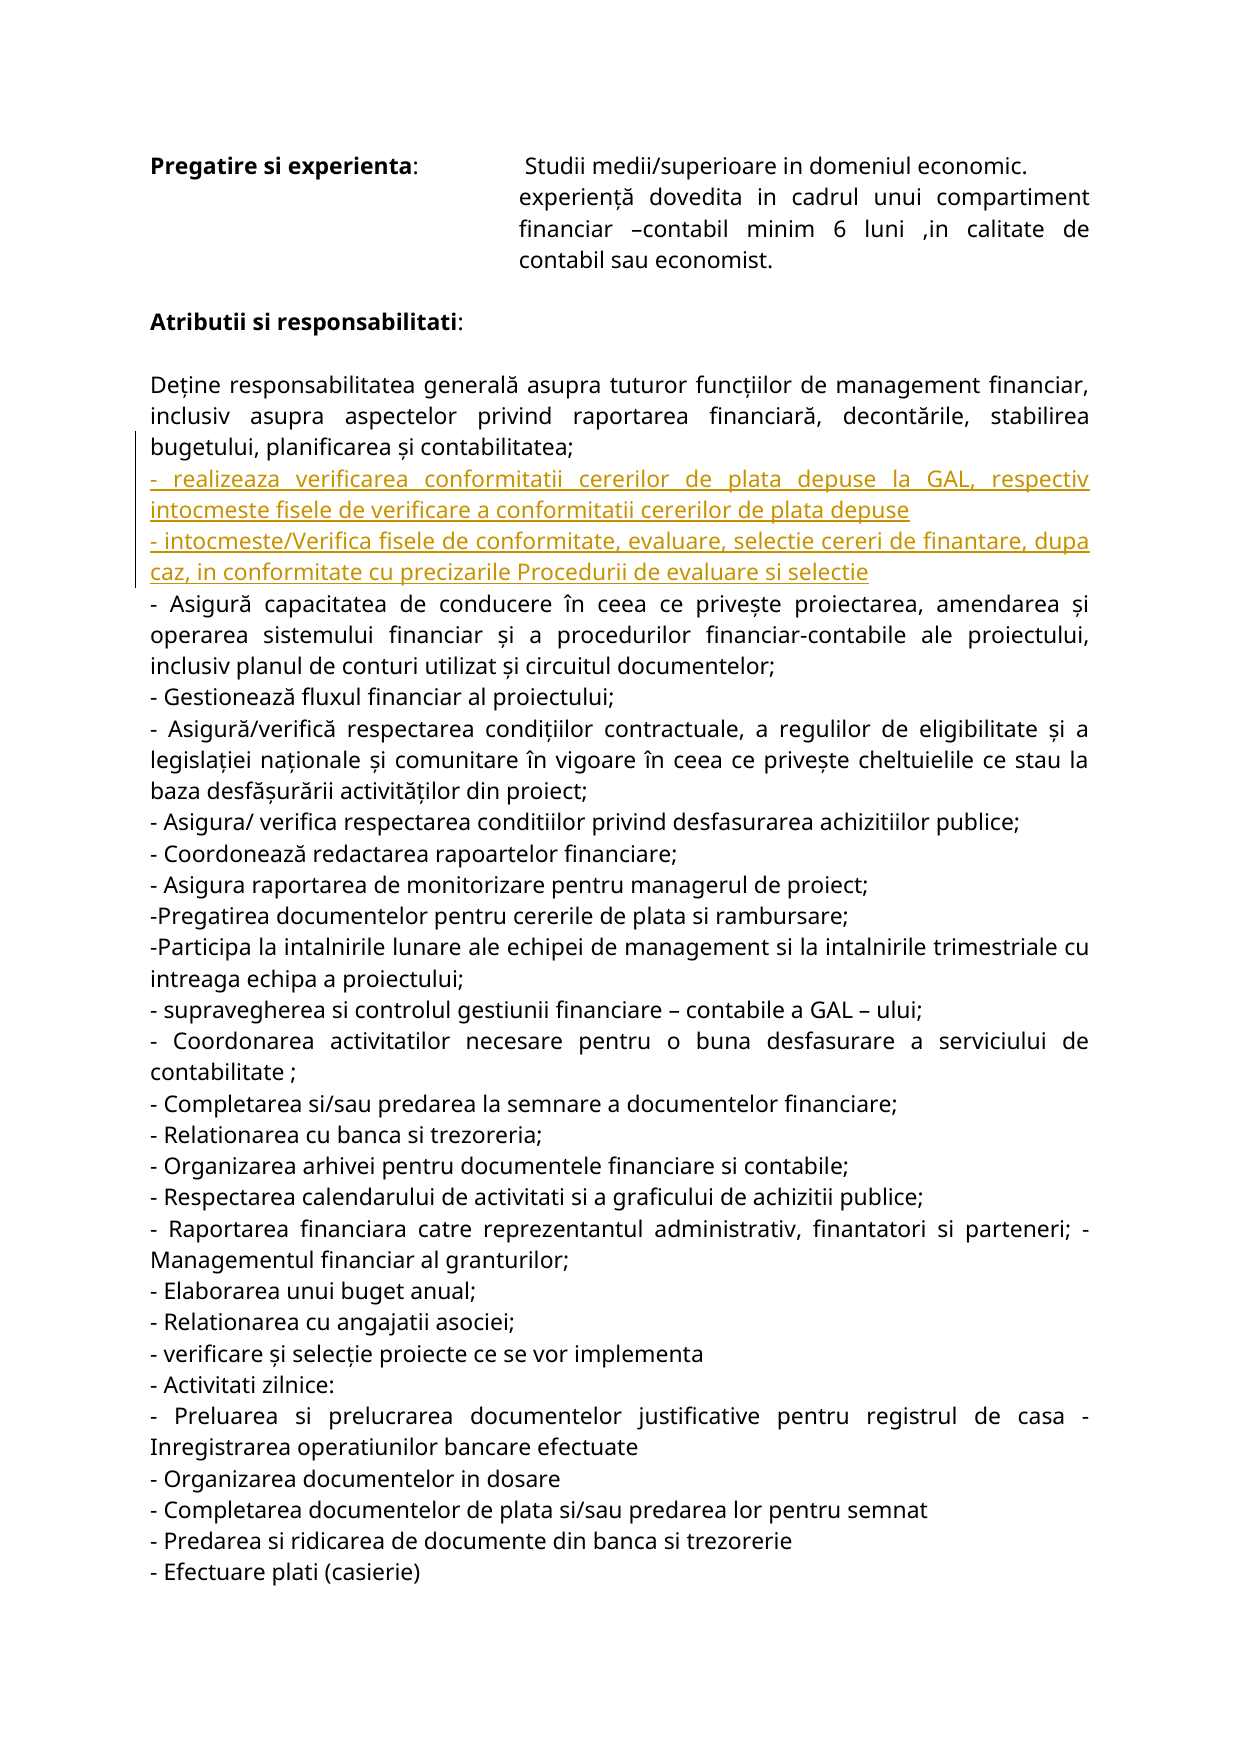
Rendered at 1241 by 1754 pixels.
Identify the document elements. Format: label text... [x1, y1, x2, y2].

text - Asigura raportarea de monitorizare pentru managerul de proiect; [150, 869, 1090, 900]
text - verificare și selecţie proiecte ce se vor implementa [150, 1337, 1090, 1369]
text Deţine responsabilitatea generală asupra tuturor funcţiilor de management financiar, inclusiv asupra aspectelor privind raportarea financiară, decontările, stabilirea bugetului, planificarea şi contabilitatea; [150, 369, 1090, 462]
text - Asigura/ verifica respectarea conditiilor privind desfasurarea achizitiilor publice; [150, 806, 1090, 837]
text - Respectarea calendarului de activitati si a graficului de achizitii publice; [150, 1181, 1090, 1212]
text - Coordonează redactarea rapoartelor financiare; [150, 837, 1090, 869]
text - Activitati zilnice: [150, 1369, 1090, 1400]
text - Gestionează fluxul financiar al proiectului; [150, 681, 1090, 712]
text - supravegherea si controlul gestiunii financiare – contabile a GAL – ului; [150, 994, 1090, 1025]
text - Relationarea cu banca si trezoreria; [150, 1119, 1090, 1150]
text - Coordonarea activitatilor necesare pentru o buna desfasurare a serviciului de contabilitate ; [150, 1025, 1090, 1087]
text - Asigură capacitatea de conducere în ceea ce priveşte proiectarea, amendarea şi operarea sistemului financiar şi a procedurilor financiar-contabile ale proiectului, inclusiv planul de conturi utilizat şi circuitul documentelor; [150, 587, 1090, 681]
text - Relationarea cu angajatii asociei; [150, 1306, 1090, 1337]
text - Elaborarea unui buget anual; [150, 1275, 1090, 1306]
text -Participa la intalnirile lunare ale echipei de management si la intalnirile trimestriale cu intreaga echipa a proiectului; [150, 931, 1090, 994]
text -Pregatirea documentelor pentru cererile de plata si rambursare; [150, 900, 1090, 931]
text - Raportarea financiara catre reprezentantul administrativ, finantatori si parteneri; - Managementul financiar al granturilor; [150, 1212, 1090, 1275]
text - Organizarea arhivei pentru documentele financiare si contabile; [150, 1150, 1090, 1181]
text - Organizarea documentelor in dosare [150, 1462, 1090, 1494]
text experienţă dovedita in cadrul unui compartiment financiar –contabil minim 6 luni ,in calitate de contabil sau economist. [150, 181, 1090, 275]
text - Completarea si/sau predarea la semnare a documentelor financiare; [150, 1087, 1090, 1119]
text Atributii si responsabilitati: [150, 306, 1090, 337]
text Pregatire si experienta: Studii medii/superioare in domeniul economic. [150, 150, 1090, 181]
text - Preluarea si prelucrarea documentelor justificative pentru registrul de casa - Inregistrarea operatiunilor bancare efectuate [150, 1400, 1090, 1462]
text - Asigură/verifică respectarea condiţiilor contractuale, a regulilor de eligibilitate şi a legislaţiei naţionale şi comunitare în vigoare în ceea ce priveşte cheltuielile ce stau la baza desfăşurării activităţilor din proiect; [150, 712, 1090, 806]
text - Predarea si ridicarea de documente din banca si trezorerie [150, 1525, 1090, 1556]
text - Efectuare plati (casierie) [150, 1556, 1090, 1587]
text - Completarea documentelor de plata si/sau predarea lor pentru semnat [150, 1494, 1090, 1525]
